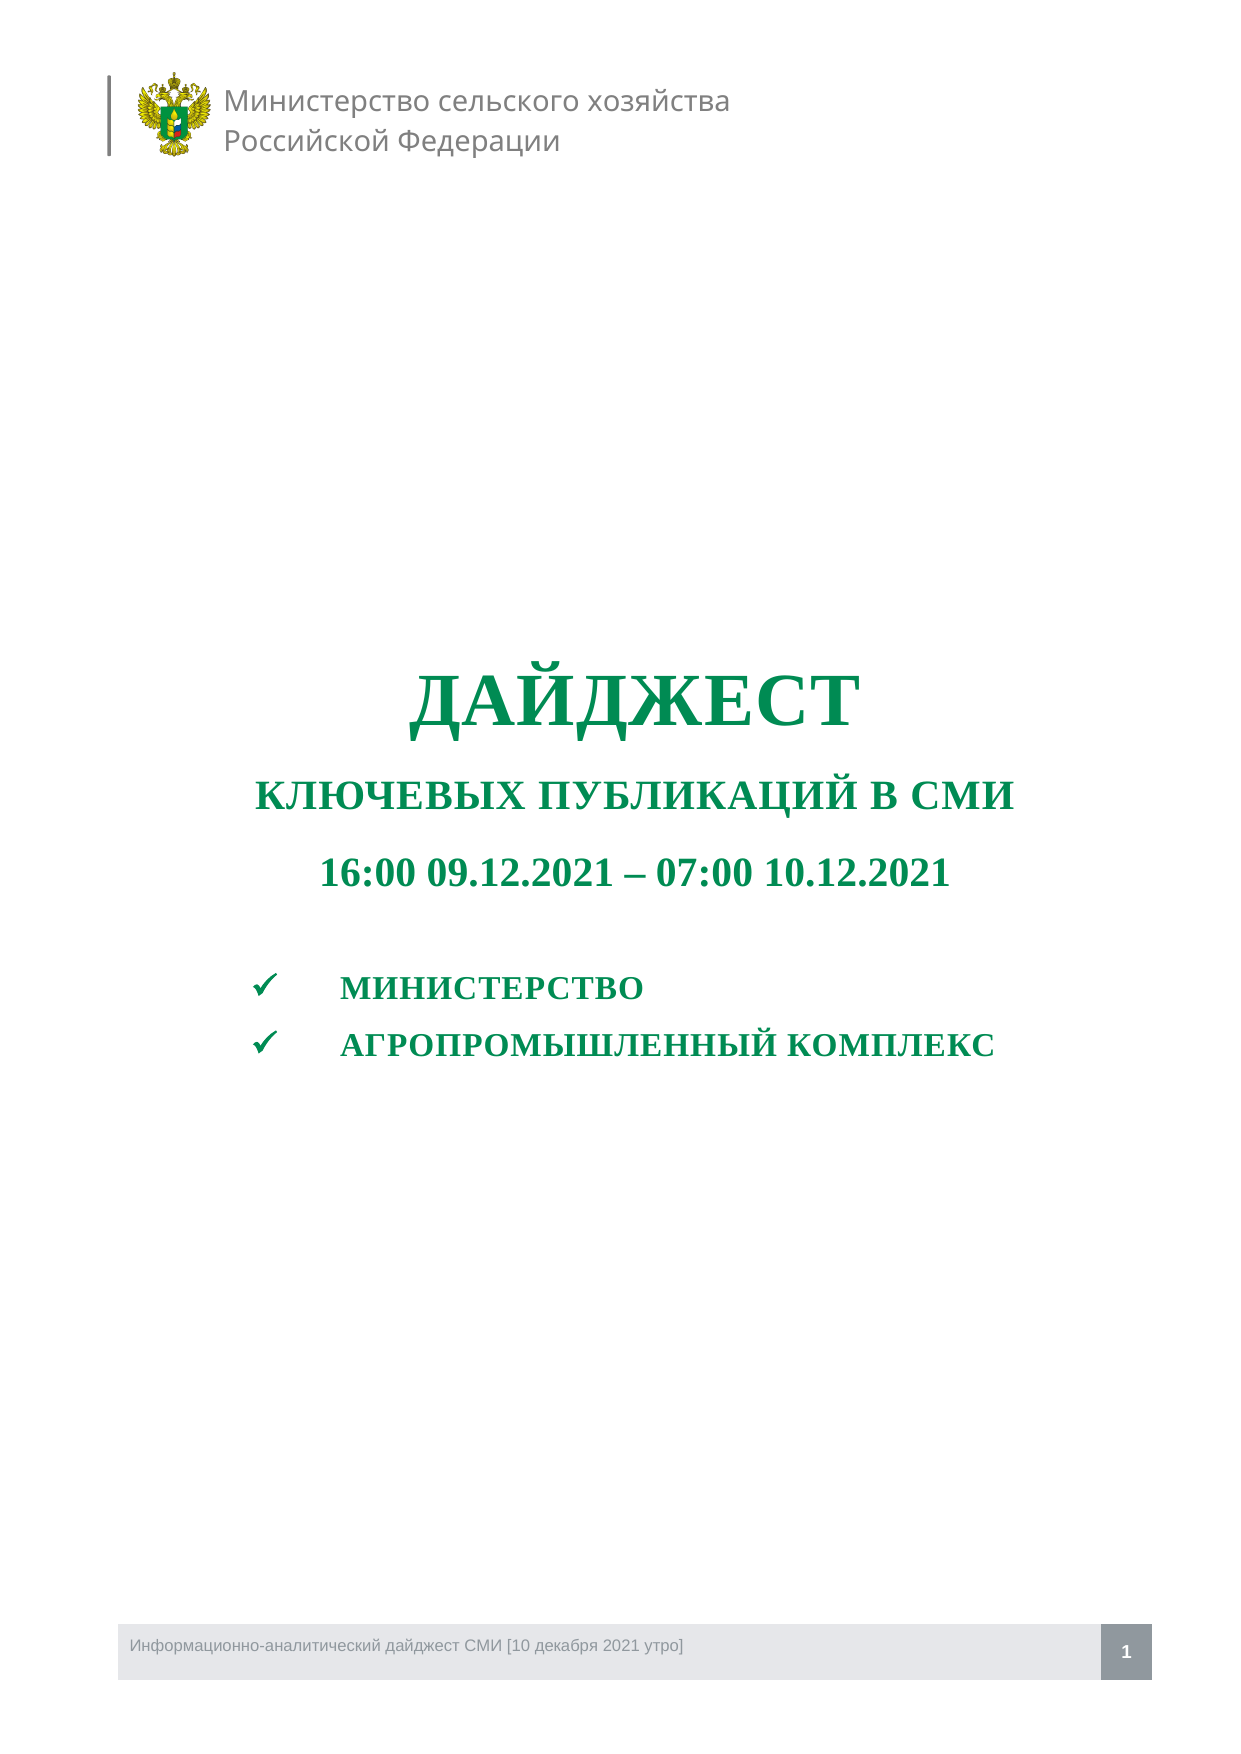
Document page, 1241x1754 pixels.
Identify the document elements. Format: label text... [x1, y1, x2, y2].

list министерство [251, 968, 1152, 1006]
text 16:00 09.12.2021 – 07:00 10.12.2021 [118, 848, 1152, 896]
text ключевых публикаций в сми [118, 771, 1152, 819]
picture [137, 72, 211, 157]
text дайджест [118, 655, 1152, 742]
list Агропромышленный комплекс [251, 1026, 1152, 1064]
